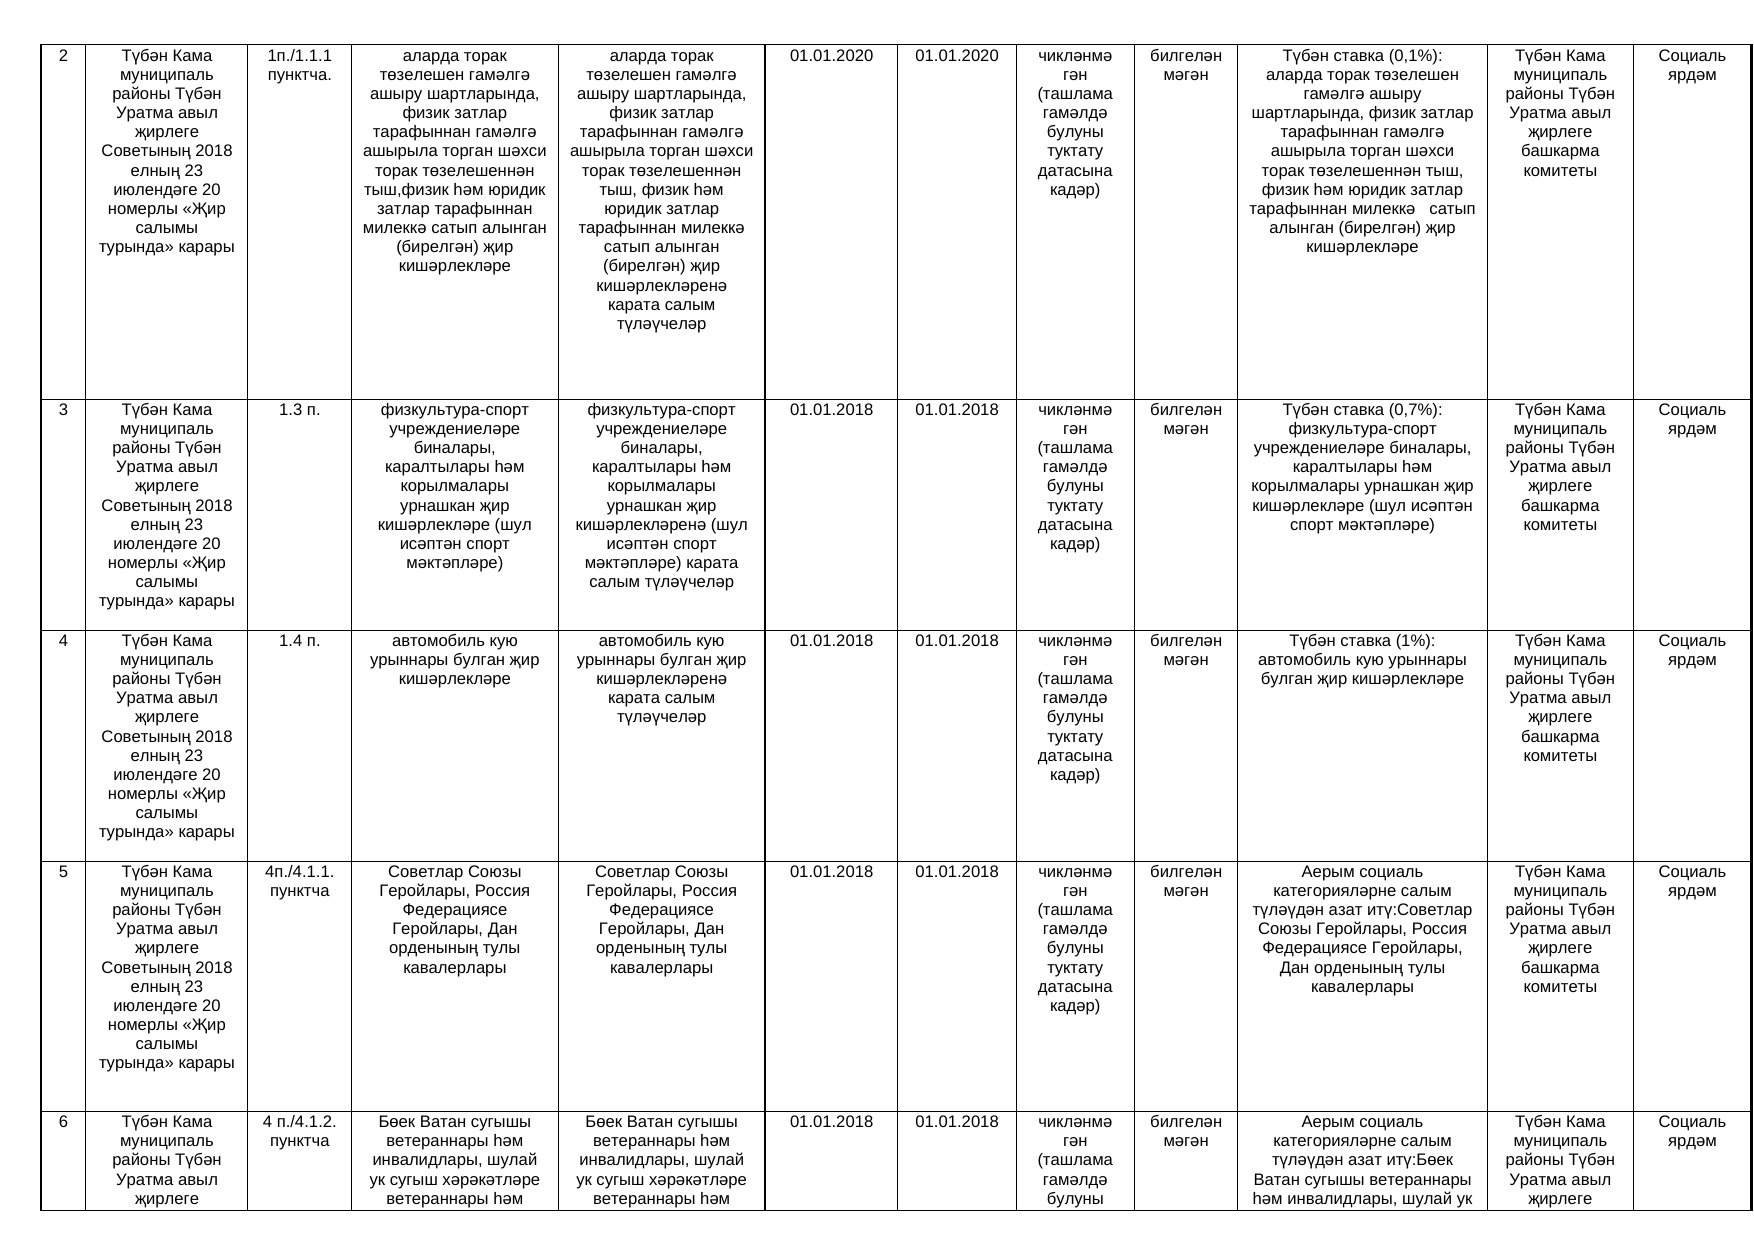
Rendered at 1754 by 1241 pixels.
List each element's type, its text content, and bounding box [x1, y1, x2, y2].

table_cell Түбән Кама муниципаль районы Түбән Уратма авыл җирлеге Советының 2018 елның 23 июлендәге 20 номерлы «Җир салымы турында» карары [86, 631, 247, 861]
table_cell 4 [42, 631, 85, 861]
table_cell 4п./4.1.1. пунктча [248, 862, 351, 1111]
table_cell 3 [42, 400, 85, 629]
table_cell чикләнмә гән (ташлама гамәлдә булуны туктату датасына кадәр) [1017, 45, 1134, 398]
table_cell билгеләнмәгән [1135, 862, 1237, 1111]
table_cell Социаль ярдәм [1634, 400, 1750, 629]
table_cell Түбән Кама муниципаль районы Түбән Уратма авыл җирлеге Советының 2018 елның 23 июлендәге 20 номерлы «Җир салымы турында» карары [86, 400, 247, 629]
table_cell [559, 1112, 764, 1209]
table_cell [86, 1112, 247, 1209]
table_cell 1.4 п. [248, 631, 351, 861]
table_cell Советлар Союзы Геройлары, Россия Федерациясе Геройлары, Дан орденының тулы кавалерлары [559, 862, 764, 1111]
table_cell Социаль ярдәм [1634, 631, 1750, 861]
table_cell 01.01.2018 [766, 1112, 897, 1209]
table_cell 01.01.2018 [766, 862, 897, 1111]
table_cell 5 [42, 862, 85, 1111]
table_cell билгеләнмәгән [1135, 45, 1237, 398]
table_cell физкультура-спорт учреждениеләре биналары, каралтылары һәм корылмалары урнашкан җир кишәрлекләренә (шул исәптән спорт мәктәпләре) карата салым түләүчеләр [559, 400, 764, 629]
table_cell Социаль ярдәм [1634, 1112, 1750, 1209]
table_cell Түбән Кама муниципаль районы Түбән Уратма авыл җирлеге башкарма комитеты [1488, 631, 1633, 861]
table_cell 1.3 п. [248, 400, 351, 629]
table_cell Түбән ставка (1%): автомобиль кую урыннары булган җир кишәрлекләре [1238, 631, 1487, 861]
table_cell Түбән ставка (0,1%): аларда торак төзелешен гамәлгә ашыру шартларында, физик затлар тарафыннан гамәлгә ашырыла торган шәхси торак төзелешеннән тыш, физик һәм юридик затлар тарафыннан милеккә сатып алынган (бирелгән) җир кишәрлекләре [1238, 45, 1487, 398]
table_cell 4 п./4.1.2. пунктча [248, 1112, 351, 1209]
table_cell Түбән Кама муниципаль районы Түбән Уратма авыл җирлеге башкарма комитеты [1488, 862, 1633, 1111]
table_cell Түбән Кама муниципаль районы Түбән Уратма авыл җирлеге Советының 2018 елның 23 июлендәге 20 номерлы «Җир салымы турында» карары [86, 862, 247, 1111]
table_cell билгеләнмәгән [1135, 631, 1237, 861]
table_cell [86, 45, 247, 398]
table_cell билгеләнмәгән [1135, 400, 1237, 629]
table_cell Социаль ярдәм [1634, 45, 1750, 398]
table_cell Түбән ставка (0,7%): физкультура-спорт учреждениеләре биналары, каралтылары һәм корылмалары урнашкан җир кишәрлекләре (шул исәптән спорт мәктәпләре) [1238, 400, 1487, 629]
table_cell 01.01.2018 [898, 631, 1016, 861]
table_cell Советлар Союзы Геройлары, Россия Федерациясе Геройлары, Дан орденының тулы кавалерлары [352, 862, 558, 1111]
table_cell Аерым социаль категорияләрне салым түләүдән азат итү:Советлар Союзы Геройлары, Россия Федерациясе Геройлары, Дан орденының тулы кавалерлары [1238, 862, 1487, 1111]
table_cell 6 [42, 1112, 85, 1209]
table_cell автомобиль кую урыннары булган җир кишәрлекләренә карата салым түләүчеләр [559, 631, 764, 861]
table_cell аларда торак төзелешен гамәлгә ашыру шартларында, физик затлар тарафыннан гамәлгә ашырыла торган шәхси торак төзелешеннән тыш, физик һәм юридик затлар тарафыннан милеккә сатып алынган (бирелгән) җир кишәрлекләренә карата салым түләүчеләр [559, 45, 764, 398]
table_cell автомобиль кую урыннары булган җир кишәрлекләре [352, 631, 558, 861]
table_cell 01.01.2018 [766, 631, 897, 861]
table_cell 01.01.2018 [766, 400, 897, 629]
table_cell 01.01.2018 [898, 862, 1016, 1111]
table_cell 2 [42, 45, 85, 398]
table_cell физкультура-спорт учреждениеләре биналары, каралтылары һәм корылмалары урнашкан җир кишәрлекләре (шул исәптән спорт мәктәпләре) [352, 400, 558, 629]
table_cell аларда торак төзелешен гамәлгә ашыру шартларында, физик затлар тарафыннан гамәлгә ашырыла торган шәхси торак төзелешеннән тыш,физик һәм юридик затлар тарафыннан милеккә сатып алынган (бирелгән) җир кишәрлекләре [352, 45, 558, 398]
table_cell 1п./1.1.1 пунктча. [248, 45, 351, 398]
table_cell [1017, 1112, 1134, 1209]
table_cell 01.01.2018 [898, 1112, 1016, 1209]
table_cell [1488, 1112, 1633, 1209]
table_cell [352, 1112, 558, 1209]
table_cell 01.01.2020 [898, 45, 1016, 398]
table_cell чикләнмә гән (ташлама гамәлдә булуны туктату датасына кадәр) [1017, 400, 1134, 629]
table_cell чикләнмә гән (ташлама гамәлдә булуны туктату датасына кадәр) [1017, 631, 1134, 861]
table_cell билгеләнмәгән [1135, 1112, 1237, 1209]
table_cell 01.01.2018 [898, 400, 1016, 629]
table_cell Социаль ярдәм [1634, 862, 1750, 1111]
table_cell Түбән Кама муниципаль районы Түбән Уратма авыл җирлеге башкарма комитеты [1488, 400, 1633, 629]
table_cell чикләнмә гән (ташлама гамәлдә булуны туктату датасына кадәр) [1017, 862, 1134, 1111]
table_cell 01.01.2020 [766, 45, 897, 398]
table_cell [1238, 1112, 1487, 1209]
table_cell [1488, 45, 1633, 398]
